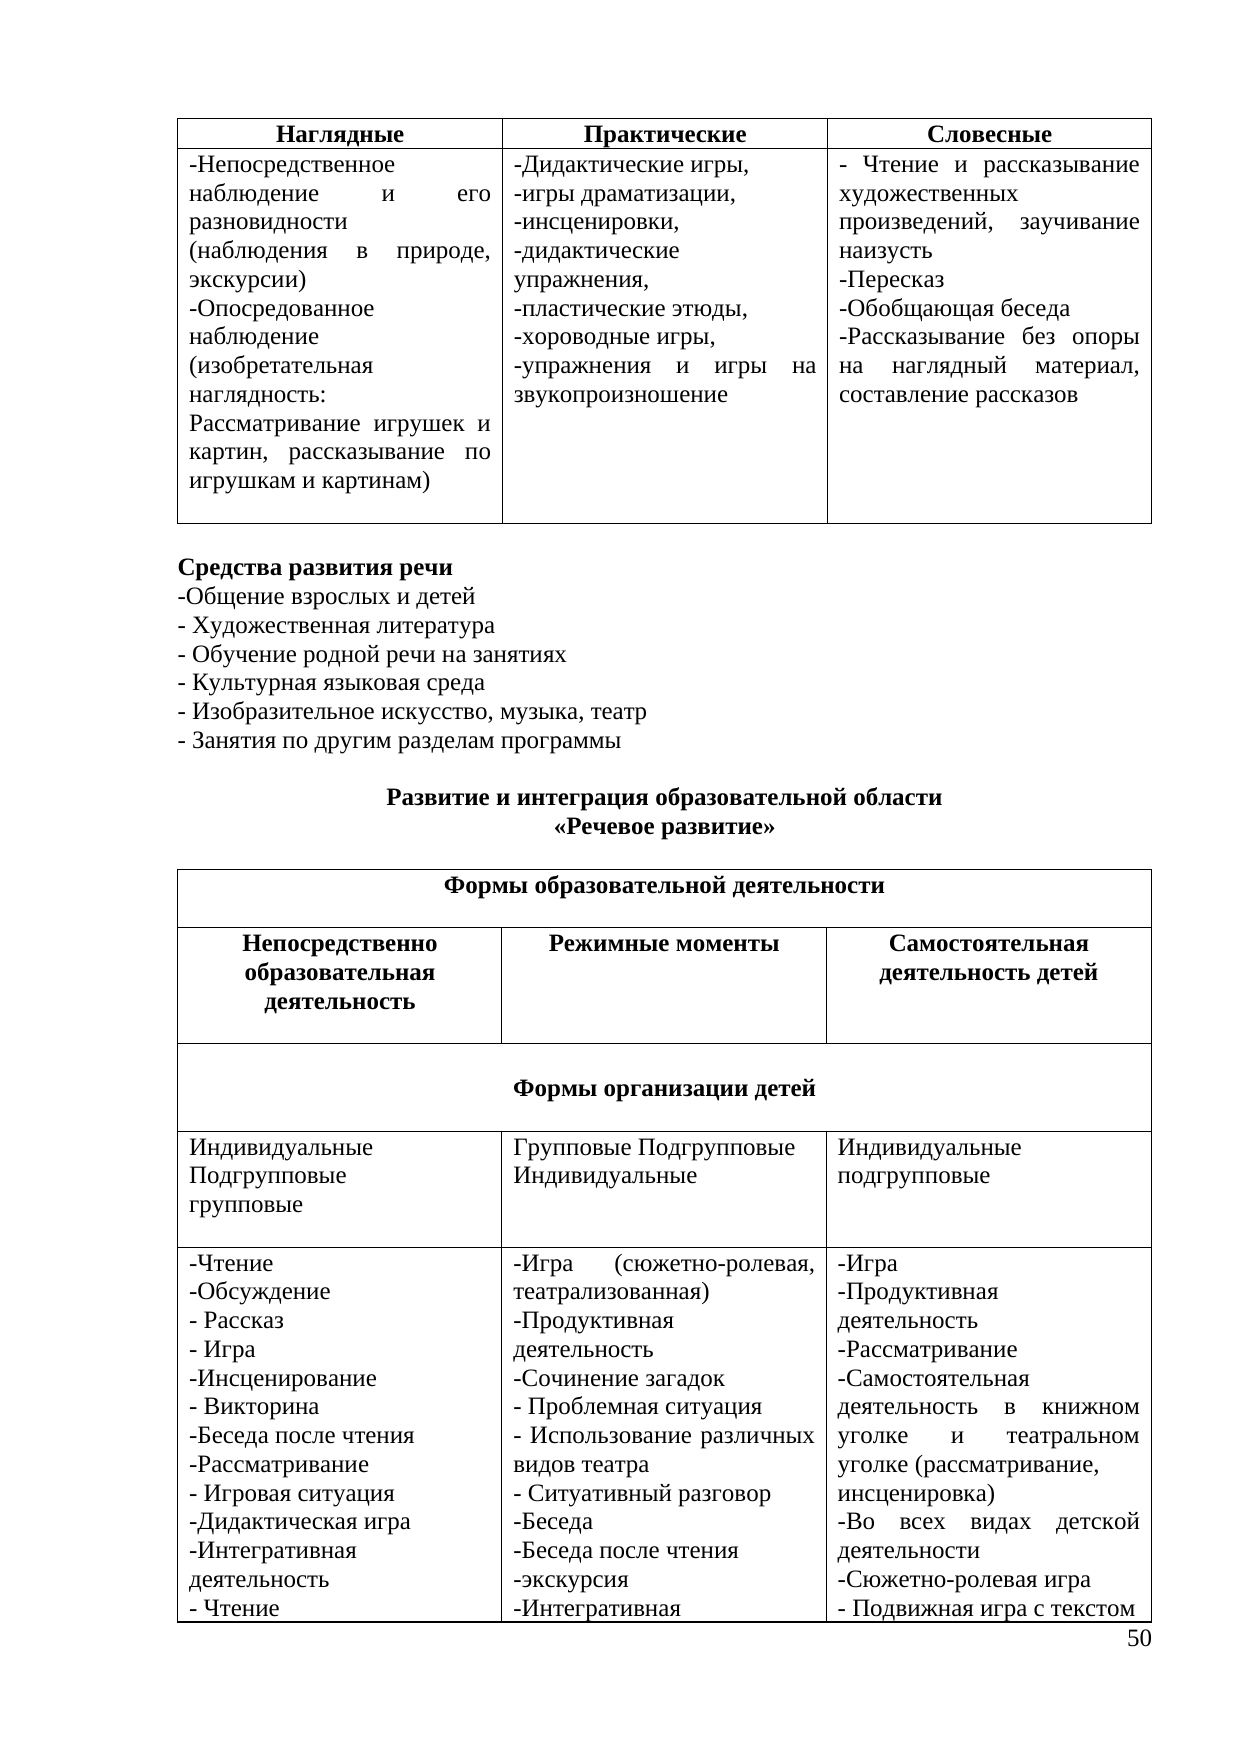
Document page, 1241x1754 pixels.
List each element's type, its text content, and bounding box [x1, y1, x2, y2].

text - Изобразительное искусство, музыка, театр [177, 696, 1152, 725]
table_header Словесные [828, 119, 1151, 148]
table_cell Режимные моменты [502, 928, 826, 1043]
table_cell Непосредственно образовательная деятельность [178, 928, 501, 1043]
table_cell -Непосредственное наблюдение и его разновидности (наблюдения в природе, экскурсии) -Опосредованное наблюдение (изобретательная наглядность: Рассматривание игрушек и картин, рассказывание по игрушкам и картинам) [178, 149, 502, 523]
table_header Наглядные [178, 119, 502, 148]
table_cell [178, 1248, 501, 1621]
text «Речевое развитие» [177, 811, 1152, 840]
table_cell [502, 1248, 826, 1621]
table_cell Самостоятельная деятельность детей [827, 928, 1151, 1043]
table_cell Индивидуальные Подгрупповые групповые [178, 1132, 501, 1247]
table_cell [827, 1248, 1151, 1621]
text Средства развития речи [177, 552, 1152, 581]
text - Занятия по другим разделам программы [177, 725, 1152, 754]
table_header Формы образовательной деятельности [178, 870, 1151, 927]
table_cell Индивидуальные подгрупповые [827, 1132, 1151, 1247]
text Развитие и интеграция образовательной области [177, 782, 1152, 811]
table_cell -Дидактические игры, -игры драматизации, -инсценировки, -дидактические упражнения, -пластические этюды, -хороводные игры, -упражнения и игры на звукопроизношение [503, 149, 827, 523]
table_header Практические [503, 119, 827, 148]
text - Культурная языковая среда [177, 667, 1152, 696]
text - Художественная литература [177, 610, 1152, 639]
text - Обучение родной речи на занятиях [177, 639, 1152, 667]
table_cell - Чтение и рассказывание художественных произведений, заучивание наизусть -Пересказ -Обобщающая беседа -Рассказывание без опоры на наглядный материал, составление рассказов [828, 149, 1151, 523]
text -Общение взрослых и детей [177, 581, 1152, 610]
table_cell Формы организации детей [178, 1044, 1151, 1131]
table_cell Групповые Подгрупповые Индивидуальные [502, 1132, 826, 1247]
